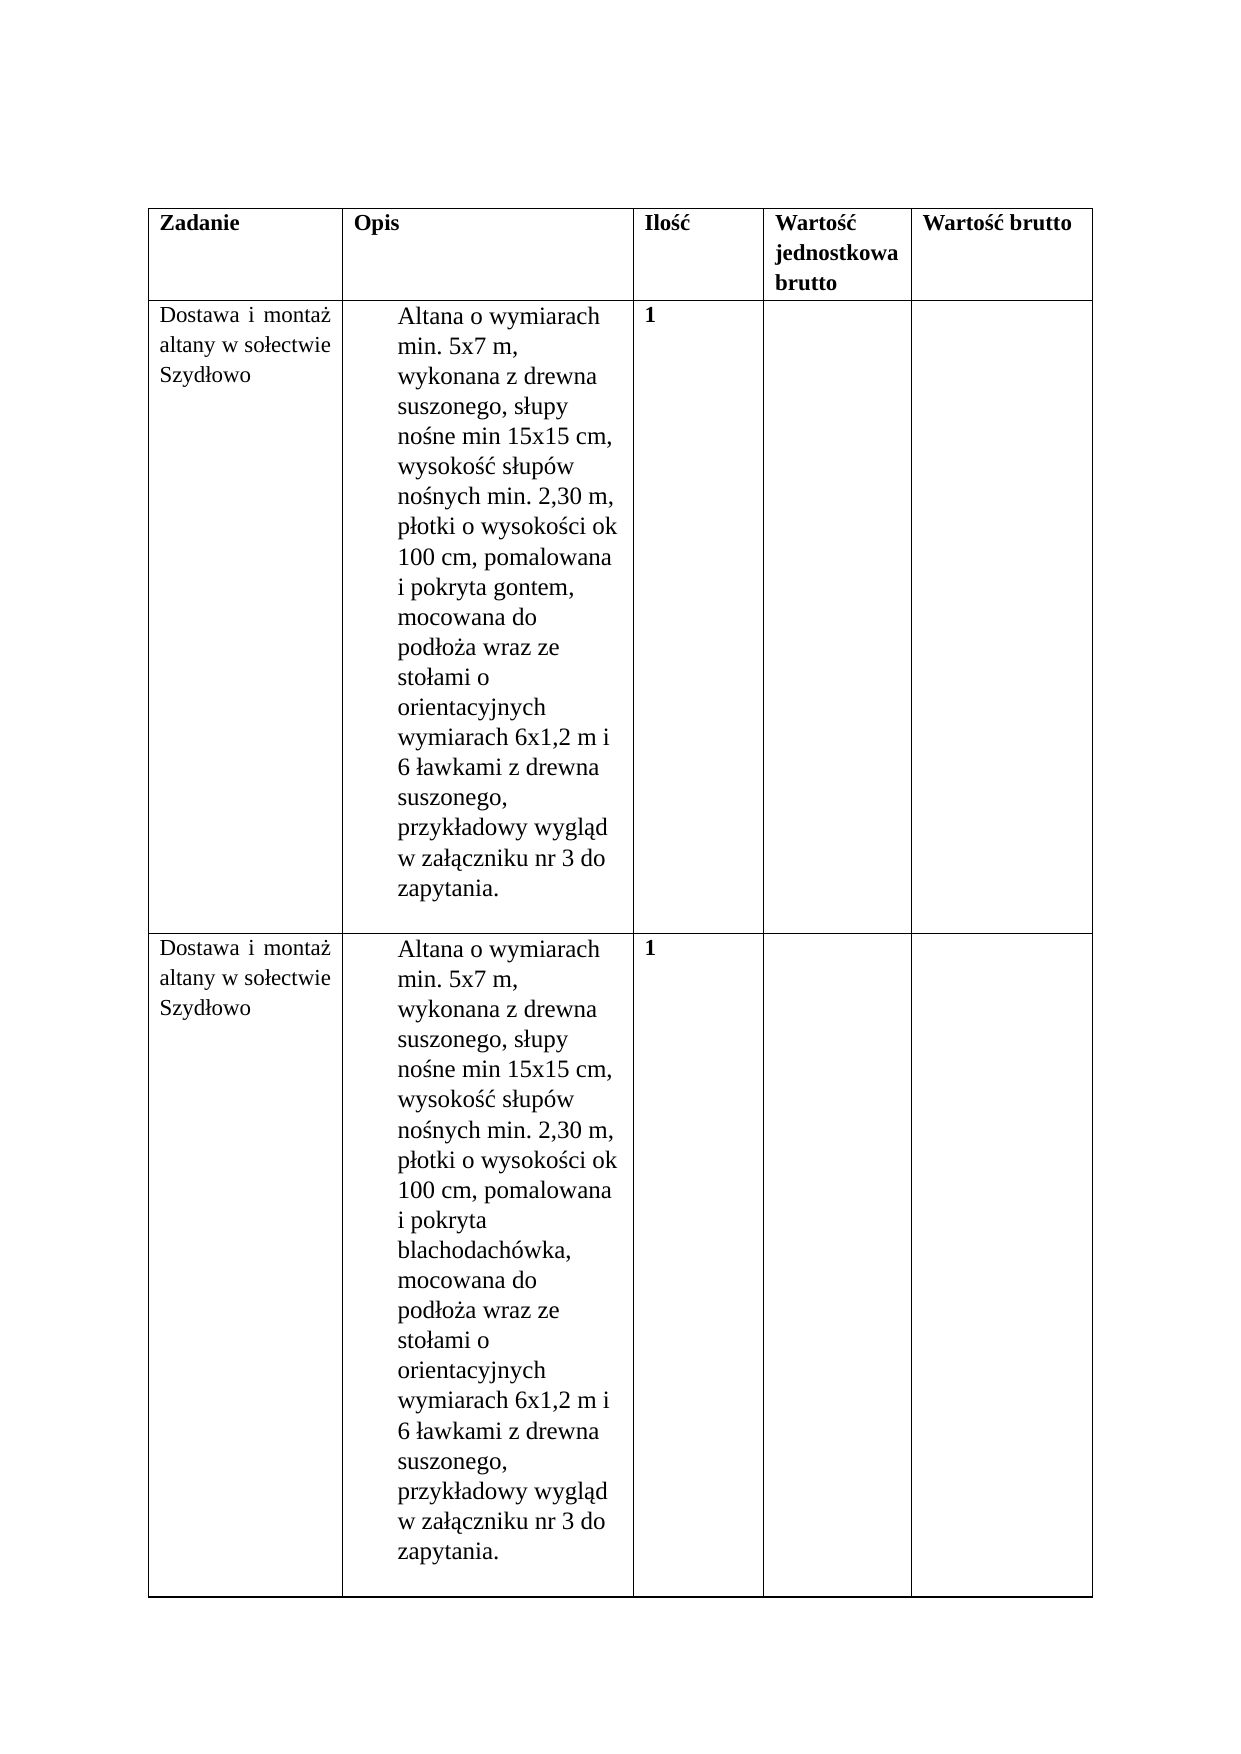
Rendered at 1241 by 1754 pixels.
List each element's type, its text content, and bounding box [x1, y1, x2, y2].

table_cell Dostawa i montaż altany w sołectwie Szydłowo [149, 301, 342, 933]
table_cell Dostawa i montaż altany w sołectwie Szydłowo [149, 934, 342, 1596]
table_header Ilość [634, 209, 763, 300]
table_cell [912, 934, 1092, 1596]
table_header Zadanie [149, 209, 342, 300]
table_cell Altana o wymiarach min. 5x7 m, wykonana z drewna suszonego, słupy nośne min 15x15 cm, wysokość słupów nośnych min. 2,30 m, płotki o wysokości ok 100 cm, pomalowana i pokryta blachodachówka, mocowana do podłoża wraz ze stołami o orientacyjnych wymiarach 6x1,2 m i 6 ławkami z drewna suszonego, przykładowy wygląd w załączniku nr 3 do zapytania. [343, 934, 633, 1596]
table_cell [912, 301, 1092, 933]
table_cell 1 [634, 301, 763, 933]
table_header Wartość jednostkowa brutto [764, 209, 911, 300]
table_header Opis [343, 209, 633, 300]
table_cell [764, 934, 911, 1596]
table_cell [764, 301, 911, 933]
table_cell Altana o wymiarach min. 5x7 m, wykonana z drewna suszonego, słupy nośne min 15x15 cm, wysokość słupów nośnych min. 2,30 m, płotki o wysokości ok 100 cm, pomalowana i pokryta gontem, mocowana do podłoża wraz ze stołami o orientacyjnych wymiarach 6x1,2 m i 6 ławkami z drewna suszonego, przykładowy wygląd w załączniku nr 3 do zapytania. [343, 301, 633, 933]
table_cell 1 [634, 934, 763, 1596]
table_header Wartość brutto [912, 209, 1092, 300]
